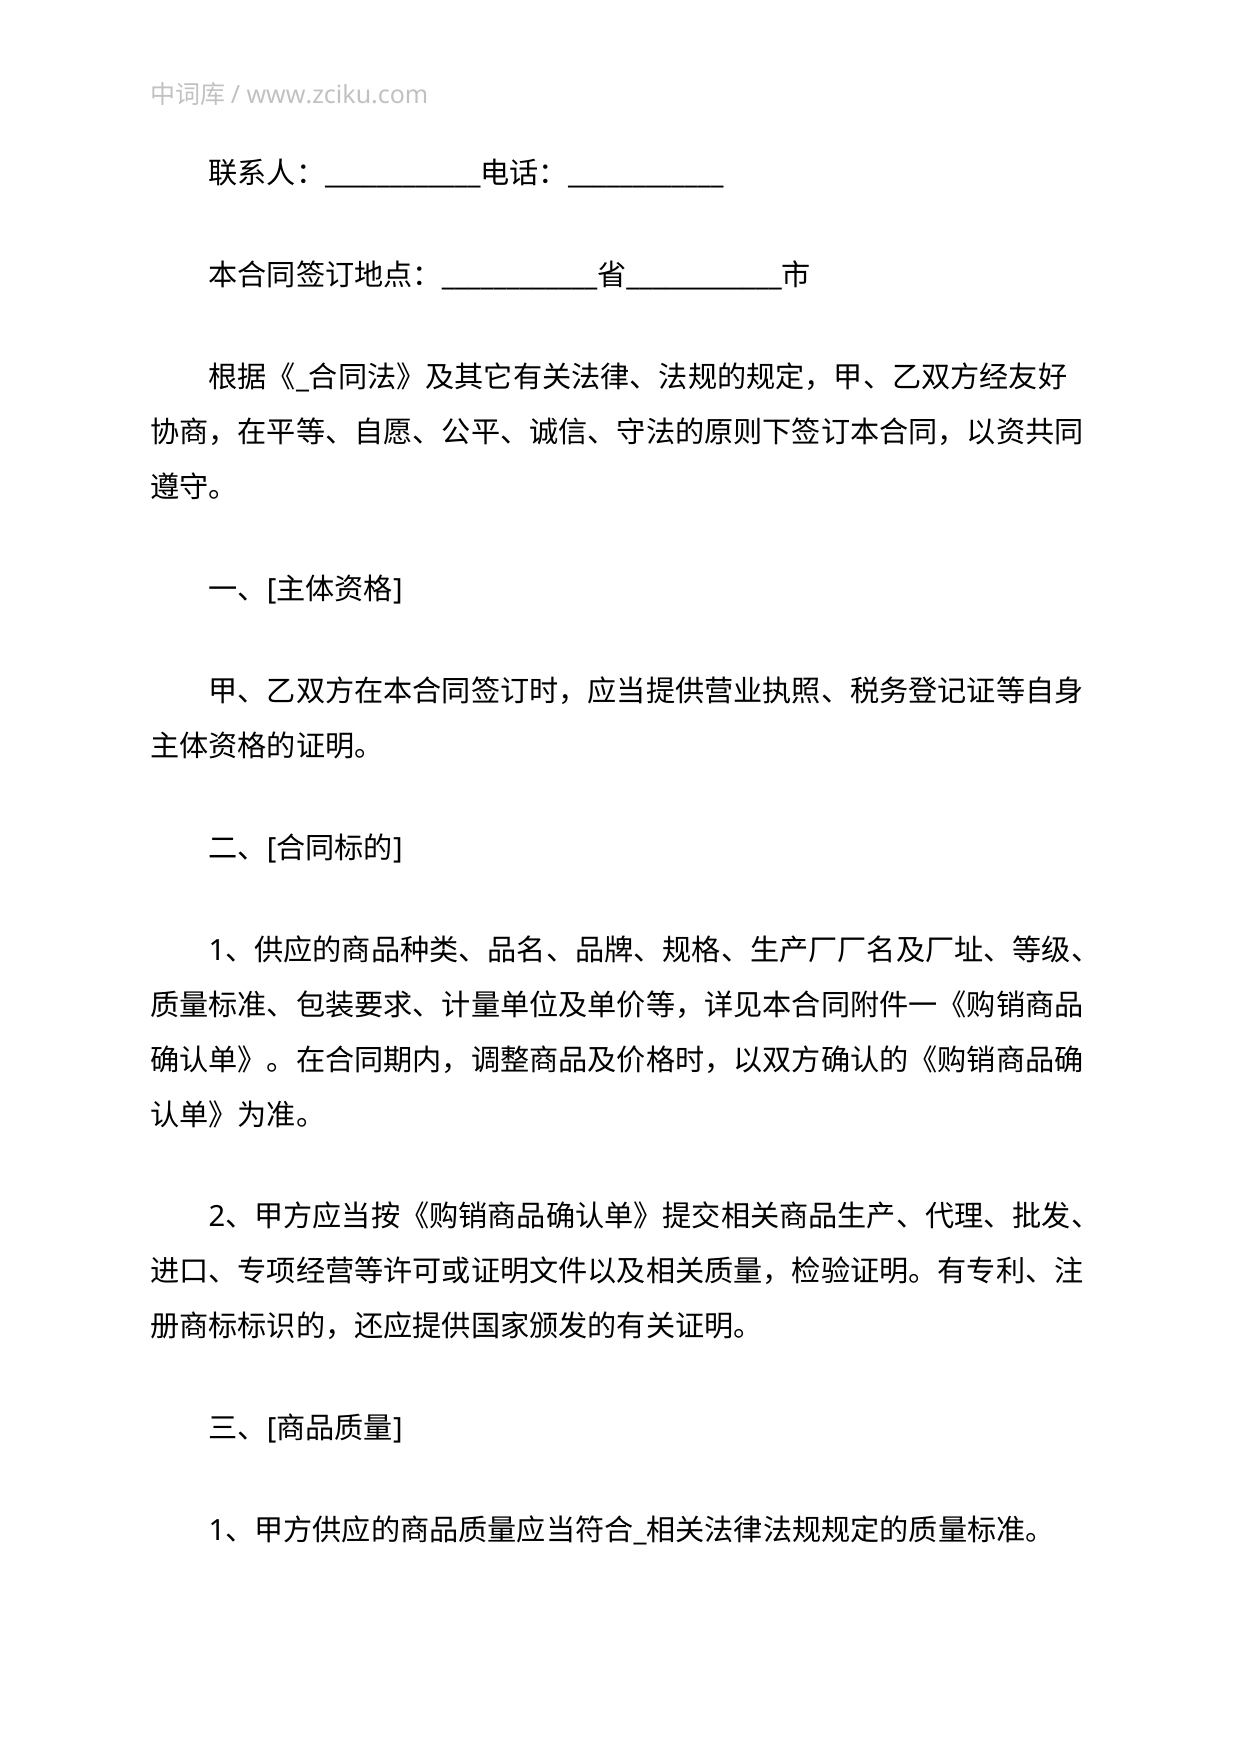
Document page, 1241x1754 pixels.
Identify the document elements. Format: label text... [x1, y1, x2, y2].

text 联系人：____________电话：____________ [150, 150, 1090, 192]
text 1、供应的商品种类、品名、品牌、规格、生产厂厂名及厂址、等级、质量标准、包装要求、计量单位及单价等，详见本合同附件一《购销商品确认单》。在合同期内，调整商品及价格时，以双方确认的《购销商品确认单》为准。 [150, 926, 1090, 1133]
text 2、甲方应当按《购销商品确认单》提交相关商品生产、代理、批发、进口、专项经营等许可或证明文件以及相关质量，检验证明。有专利、注册商标标识的，还应提供国家颁发的有关证明。 [150, 1193, 1090, 1345]
text 一、[主体资格] [150, 566, 1090, 608]
text 本合同签订地点：____________省____________市 [150, 252, 1090, 294]
text 根据《_合同法》及其它有关法律、法规的规定，甲、乙双方经友好协商，在平等、自愿、公平、诚信、守法的原则下签订本合同，以资共同遵守。 [150, 354, 1090, 506]
text 甲、乙双方在本合同签订时，应当提供营业执照、税务登记证等自身主体资格的证明。 [150, 668, 1090, 765]
text 二、[合同标的] [150, 824, 1090, 867]
text 1、甲方供应的商品质量应当符合_相关法律法规规定的质量标准。 [150, 1506, 1090, 1549]
text 三、[商品质量] [150, 1404, 1090, 1447]
